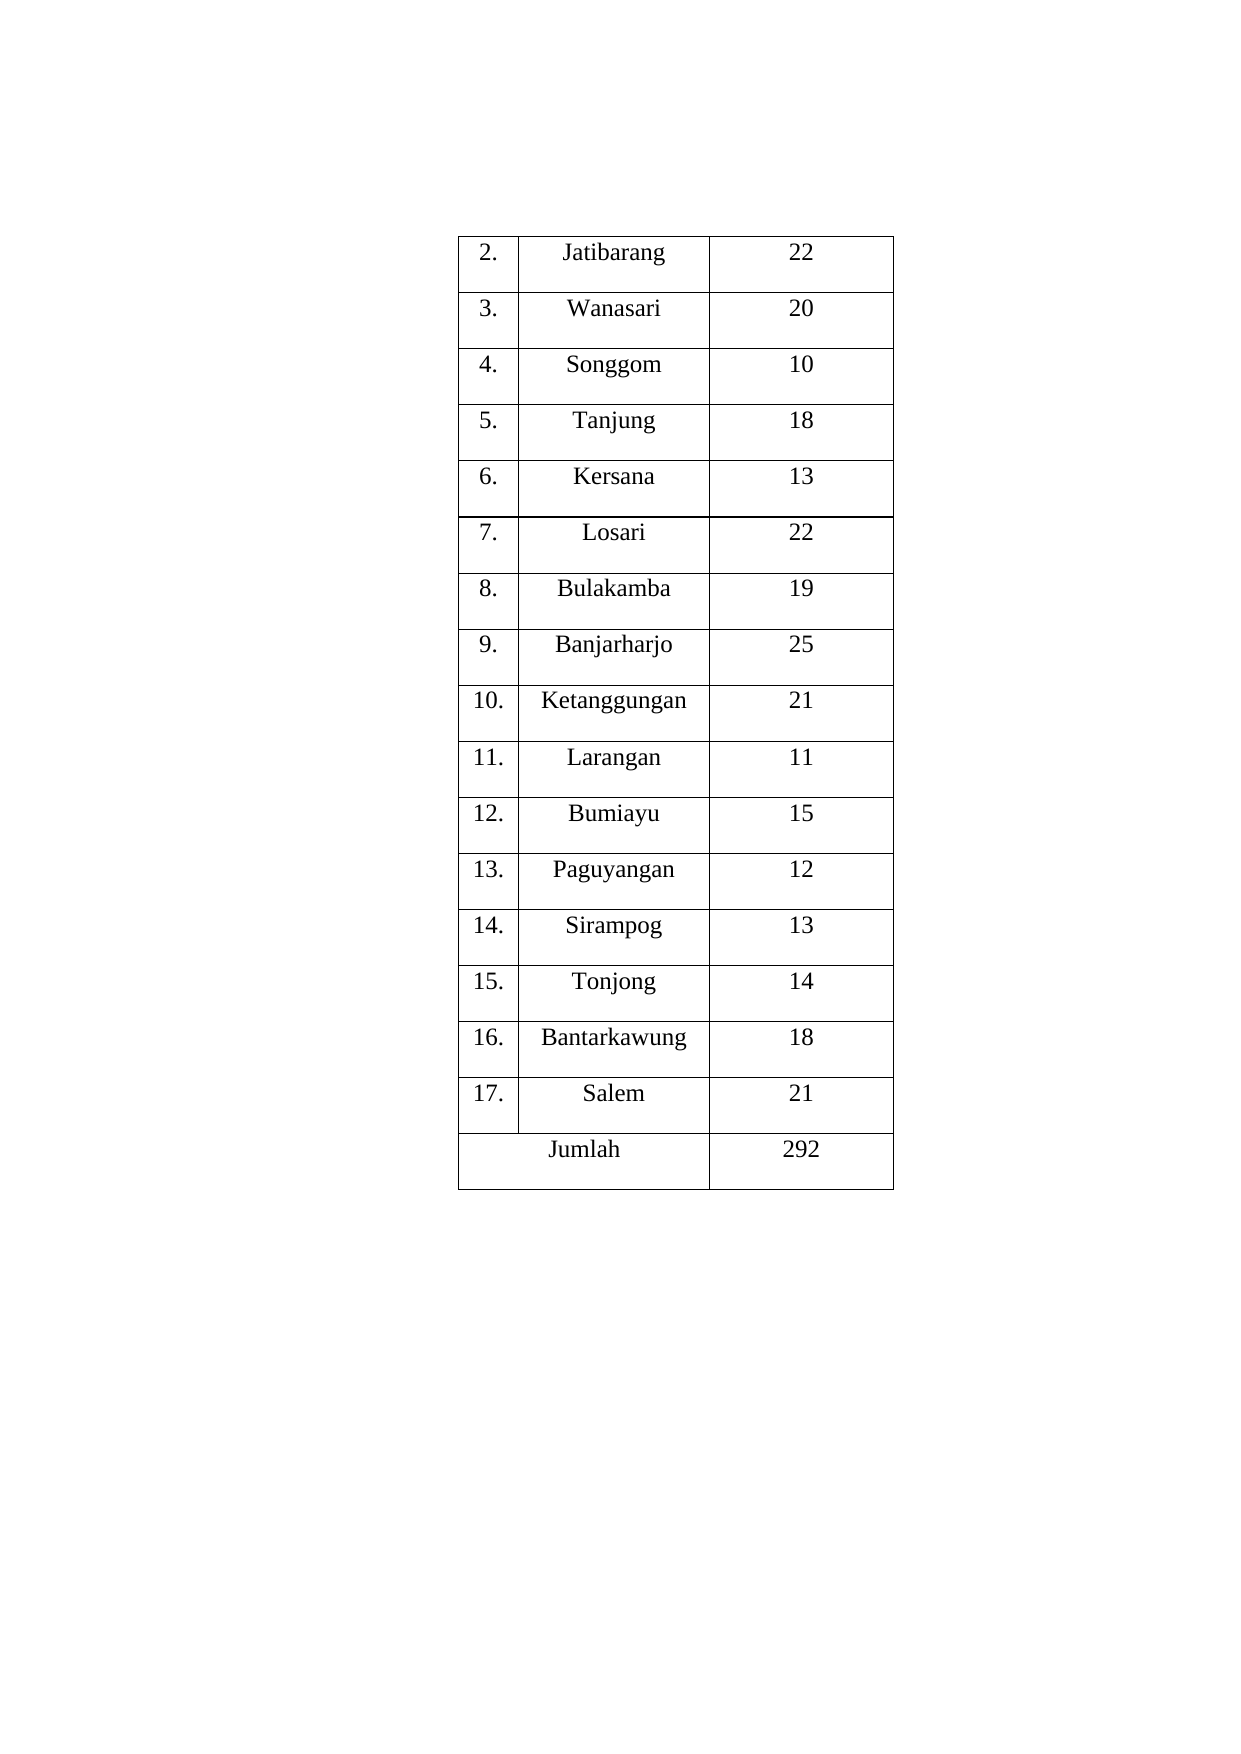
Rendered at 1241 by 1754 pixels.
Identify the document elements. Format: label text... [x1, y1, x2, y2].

table_cell 12 [710, 854, 893, 909]
table_cell 6. [459, 461, 518, 516]
table_cell Bulakamba [519, 574, 709, 628]
table_cell 10. [459, 686, 518, 741]
table_cell 22 [710, 237, 893, 292]
table_cell 8. [459, 574, 518, 628]
table_cell 19 [710, 574, 893, 628]
table_cell 20 [710, 293, 893, 348]
table_cell Larangan [519, 742, 709, 797]
table_cell 14. [459, 910, 518, 965]
table_cell 10 [710, 349, 893, 404]
table_cell Sirampog [519, 910, 709, 965]
table_cell 4. [459, 349, 518, 404]
table_cell Paguyangan [519, 854, 709, 909]
table_cell 15 [710, 798, 893, 853]
table_cell 11. [459, 742, 518, 797]
table_cell Banjarharjo [519, 630, 709, 684]
table_cell Kersana [519, 461, 709, 516]
table_cell Bantarkawung [519, 1022, 709, 1077]
table_cell 25 [710, 630, 893, 684]
table_cell Losari [519, 518, 709, 572]
table_cell 13 [710, 461, 893, 516]
table_cell 21 [710, 1078, 893, 1133]
table_cell 13. [459, 854, 518, 909]
table_cell Salem [519, 1078, 709, 1133]
table_cell Tanjung [519, 405, 709, 460]
table_cell Jatibarang [519, 237, 709, 292]
table_cell 12. [459, 798, 518, 853]
table_cell 11 [710, 742, 893, 797]
table_cell 9. [459, 630, 518, 684]
table_cell 13 [710, 910, 893, 965]
table_cell Wanasari [519, 293, 709, 348]
table_cell 2. [459, 237, 518, 292]
table_cell 18 [710, 405, 893, 460]
table_cell 21 [710, 686, 893, 741]
table_cell Ketanggungan [519, 686, 709, 741]
table_cell 17. [459, 1078, 518, 1133]
table_cell 3. [459, 293, 518, 348]
table_cell 7. [459, 518, 518, 572]
table_cell 22 [710, 518, 893, 572]
table_cell 14 [710, 966, 893, 1021]
table_cell 15. [459, 966, 518, 1021]
table_cell Songgom [519, 349, 709, 404]
table_cell 5. [459, 405, 518, 460]
table_cell Bumiayu [519, 798, 709, 853]
table_cell 18 [710, 1022, 893, 1077]
table_cell 16. [459, 1022, 518, 1077]
table_cell Jumlah [459, 1134, 709, 1189]
table_cell Tonjong [519, 966, 709, 1021]
table_cell 292 [710, 1134, 893, 1189]
